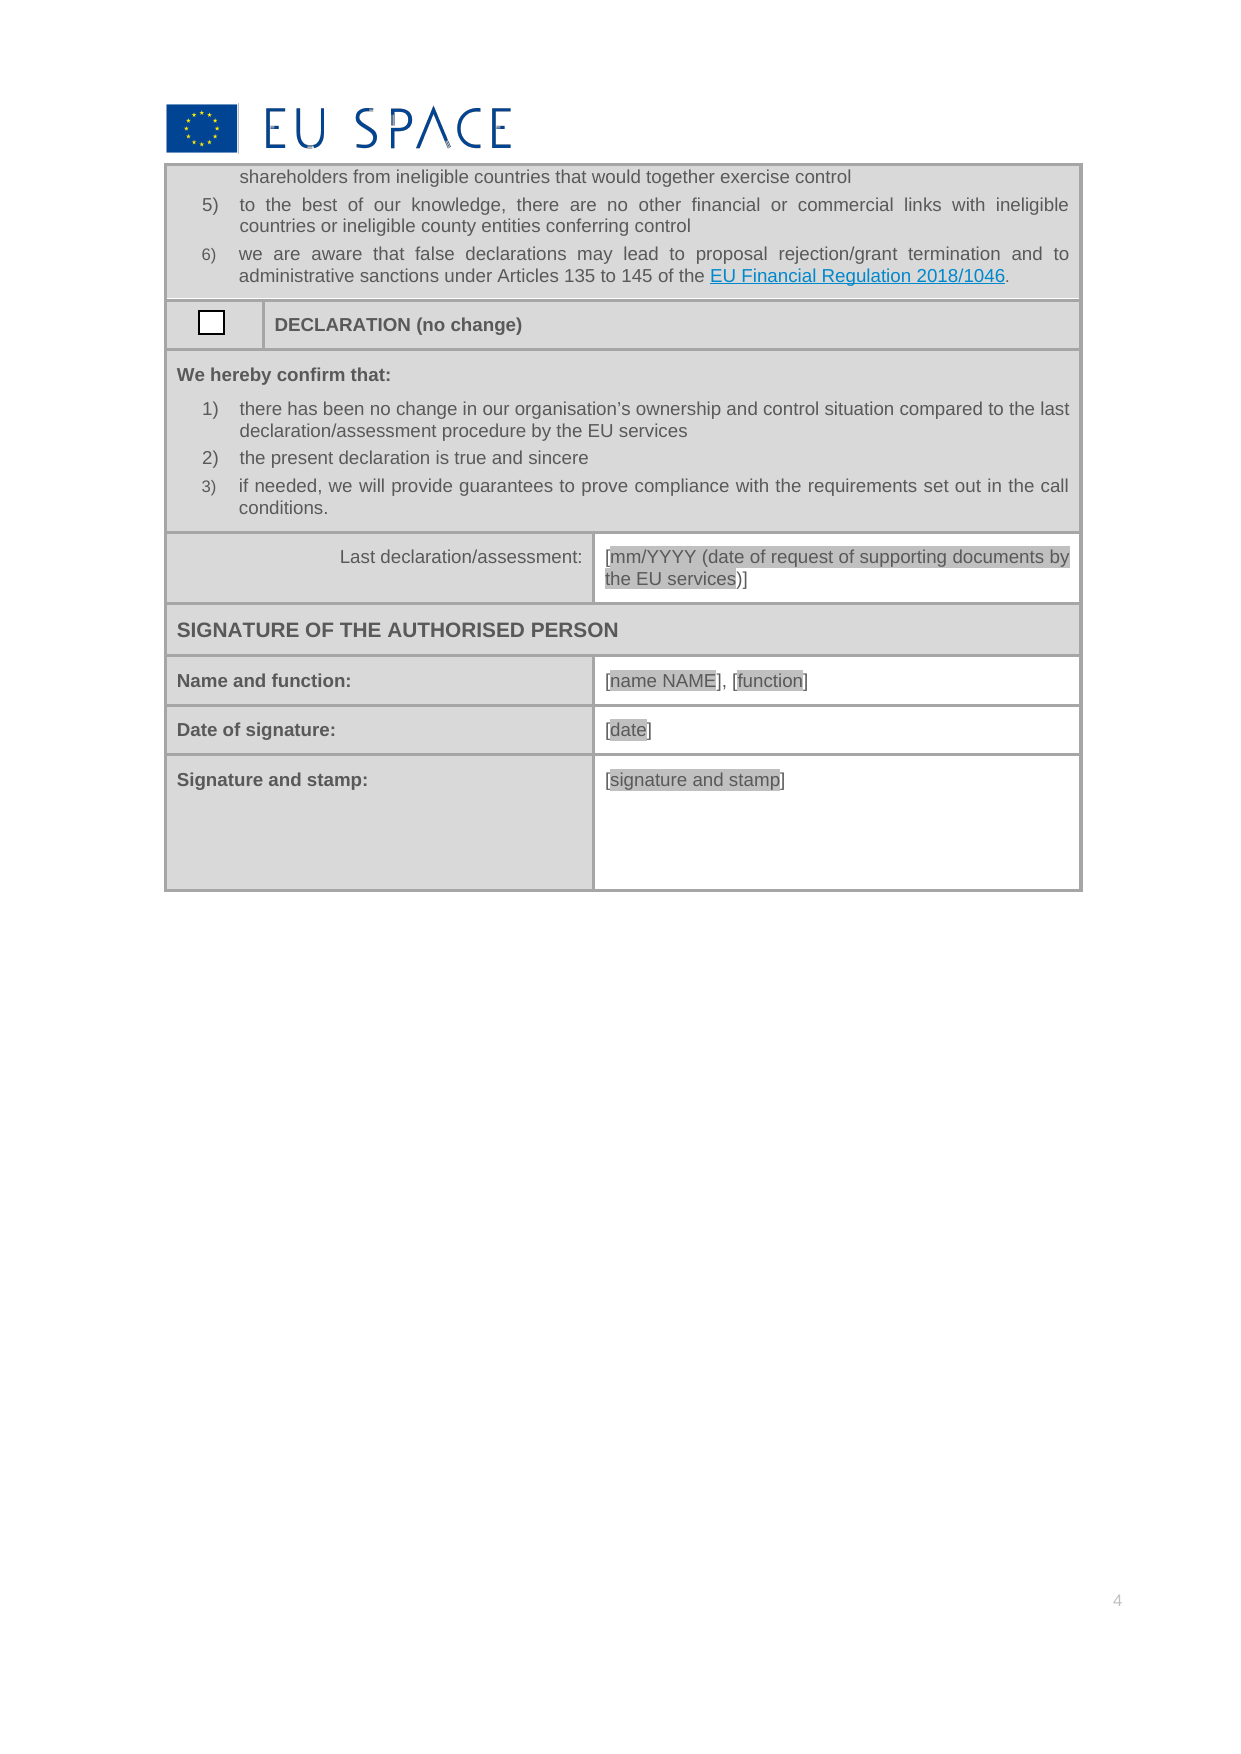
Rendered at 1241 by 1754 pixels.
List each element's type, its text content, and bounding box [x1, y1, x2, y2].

table_cell DECLARATION (no change) [265, 302, 1079, 348]
table_cell Date of signature: [167, 707, 592, 753]
table_cell [date] [595, 707, 1079, 753]
table_cell [signature and stamp] [595, 756, 1079, 889]
table_cell Name and function: [167, 657, 592, 704]
picture [165, 103, 511, 154]
table_cell Last declaration/assessment: [167, 534, 592, 602]
table_cell [mm/YYYY (date of request of supporting documents by the EU services)] [595, 534, 1079, 602]
table_cell [167, 302, 262, 348]
table_cell [name NAME], [function] [595, 657, 1079, 704]
table_cell Signature of the authorised person [167, 605, 1079, 654]
table_cell We hereby confirm that: there has been no change in our organisation’s ownership and control situation compared to the last declaration/assessment procedure by the EU services the present declaration is true and sincere if needed, we will provide guarantees to prove compliance with the requirements set out in the call conditions. [167, 351, 1079, 531]
table_cell Signature and stamp: [167, 756, 592, 889]
